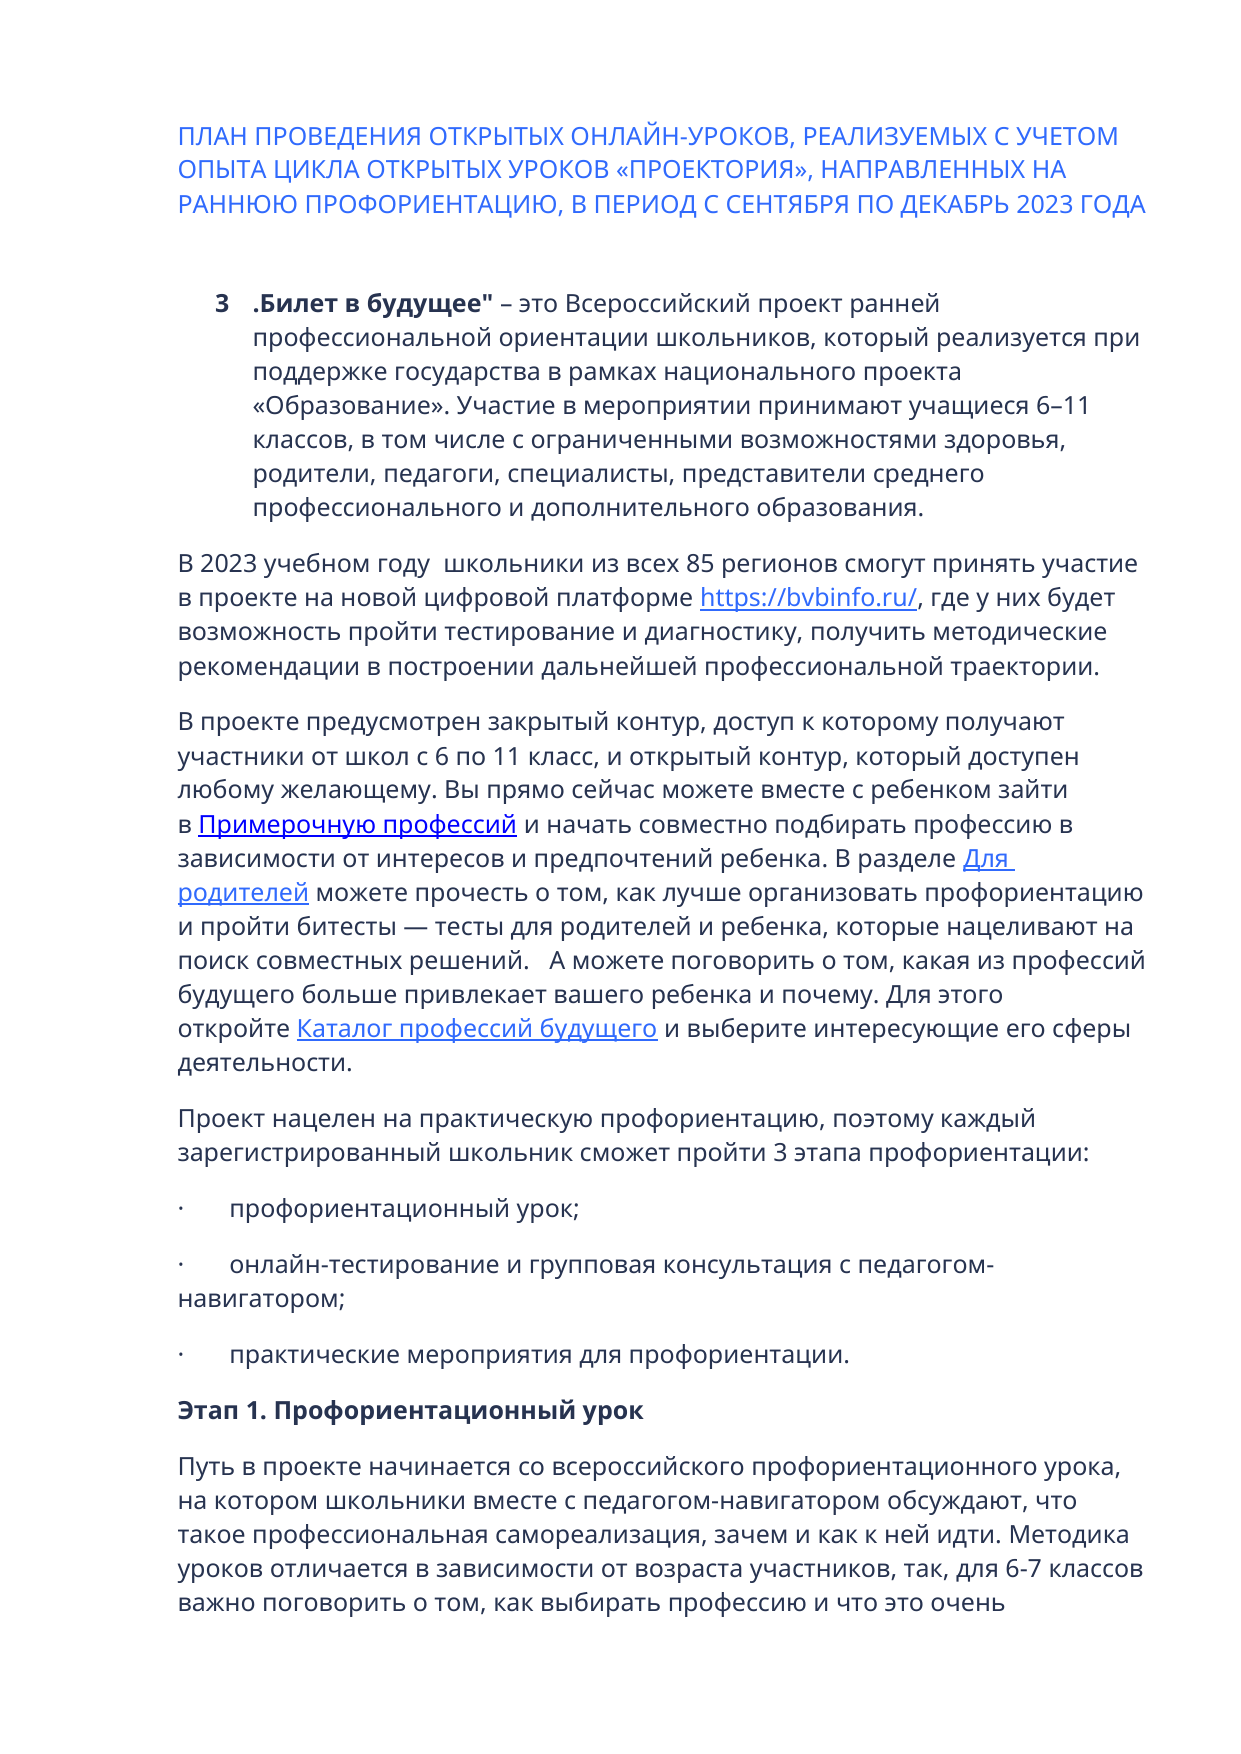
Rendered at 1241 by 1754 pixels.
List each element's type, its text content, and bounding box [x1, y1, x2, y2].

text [177, 1448, 1152, 1619]
text · онлайн-тестирование и групповая консультация с педагогом-навигатором; [177, 1247, 1152, 1315]
text ПЛАН ПРОВЕДЕНИЯ ОТКРЫТЫХ ОНЛАЙН-УРОКОВ, РЕАЛИЗУЕМЫХ С УЧЕТОМ ОПЫТА ЦИКЛА ОТКРЫТЫХ УРОКОВ «ПРОЕКТОРИЯ», НАПРАВЛЕННЫХ НА РАННЮЮ ПРОФОРИЕНТАЦИЮ, В ПЕРИОД С СЕНТЯБРЯ ПО ДЕКАБРЬ 2023 ГОДА [177, 118, 1152, 220]
text Этап 1. Профориентационный урок [177, 1392, 1152, 1427]
text Проект нацелен на практическую профориентацию, поэтому каждый зарегистрированный школьник сможет пройти 3 этапа профориентации: [177, 1101, 1152, 1169]
text В проекте предусмотрен закрытый контур, доступ к которому получают участники от школ с 6 по 11 класс, и открытый контур, который доступен любому желающему. Вы прямо сейчас можете вместе с ребенком зайти в Примерочную профессий и начать совместно подбирать профессию в зависимости от интересов и предпочтений ребенка. В разделе Для родителей можете прочесть о том, как лучше организовать профориентацию и пройти битесты — тесты для родителей и ребенка, которые нацеливают на поиск совместных решений. А можете поговорить о том, какая из профессий будущего больше привлекает вашего ребенка и почему. Для этого откройте Каталог профессий будущего и выберите интересующие его сферы деятельности. [177, 704, 1152, 1079]
text В 2023 учебном году школьники из всех 85 регионов смогут принять участие в проекте на новой цифровой платформе https://bvbinfo.ru/, где у них будет возможность пройти тестирование и диагностику, получить методические рекомендации в построении дальнейшей профессиональной траектории. [177, 546, 1152, 682]
text · профориентационный урок; [177, 1191, 1152, 1225]
list .Билет в будущее" – это Всероссийский проект ранней профессиональной ориентации школьников, который реализуется при поддержке государства в рамках национального проекта «Образование». Участие в мероприятии принимают учащиеся 6–11 классов, в том числе с ограниченными возможностями здоровья, родители, педагоги, специалисты, представители среднего профессионального и дополнительного образования. [215, 286, 1152, 524]
text · практические мероприятия для профориентации. [177, 1337, 1152, 1371]
